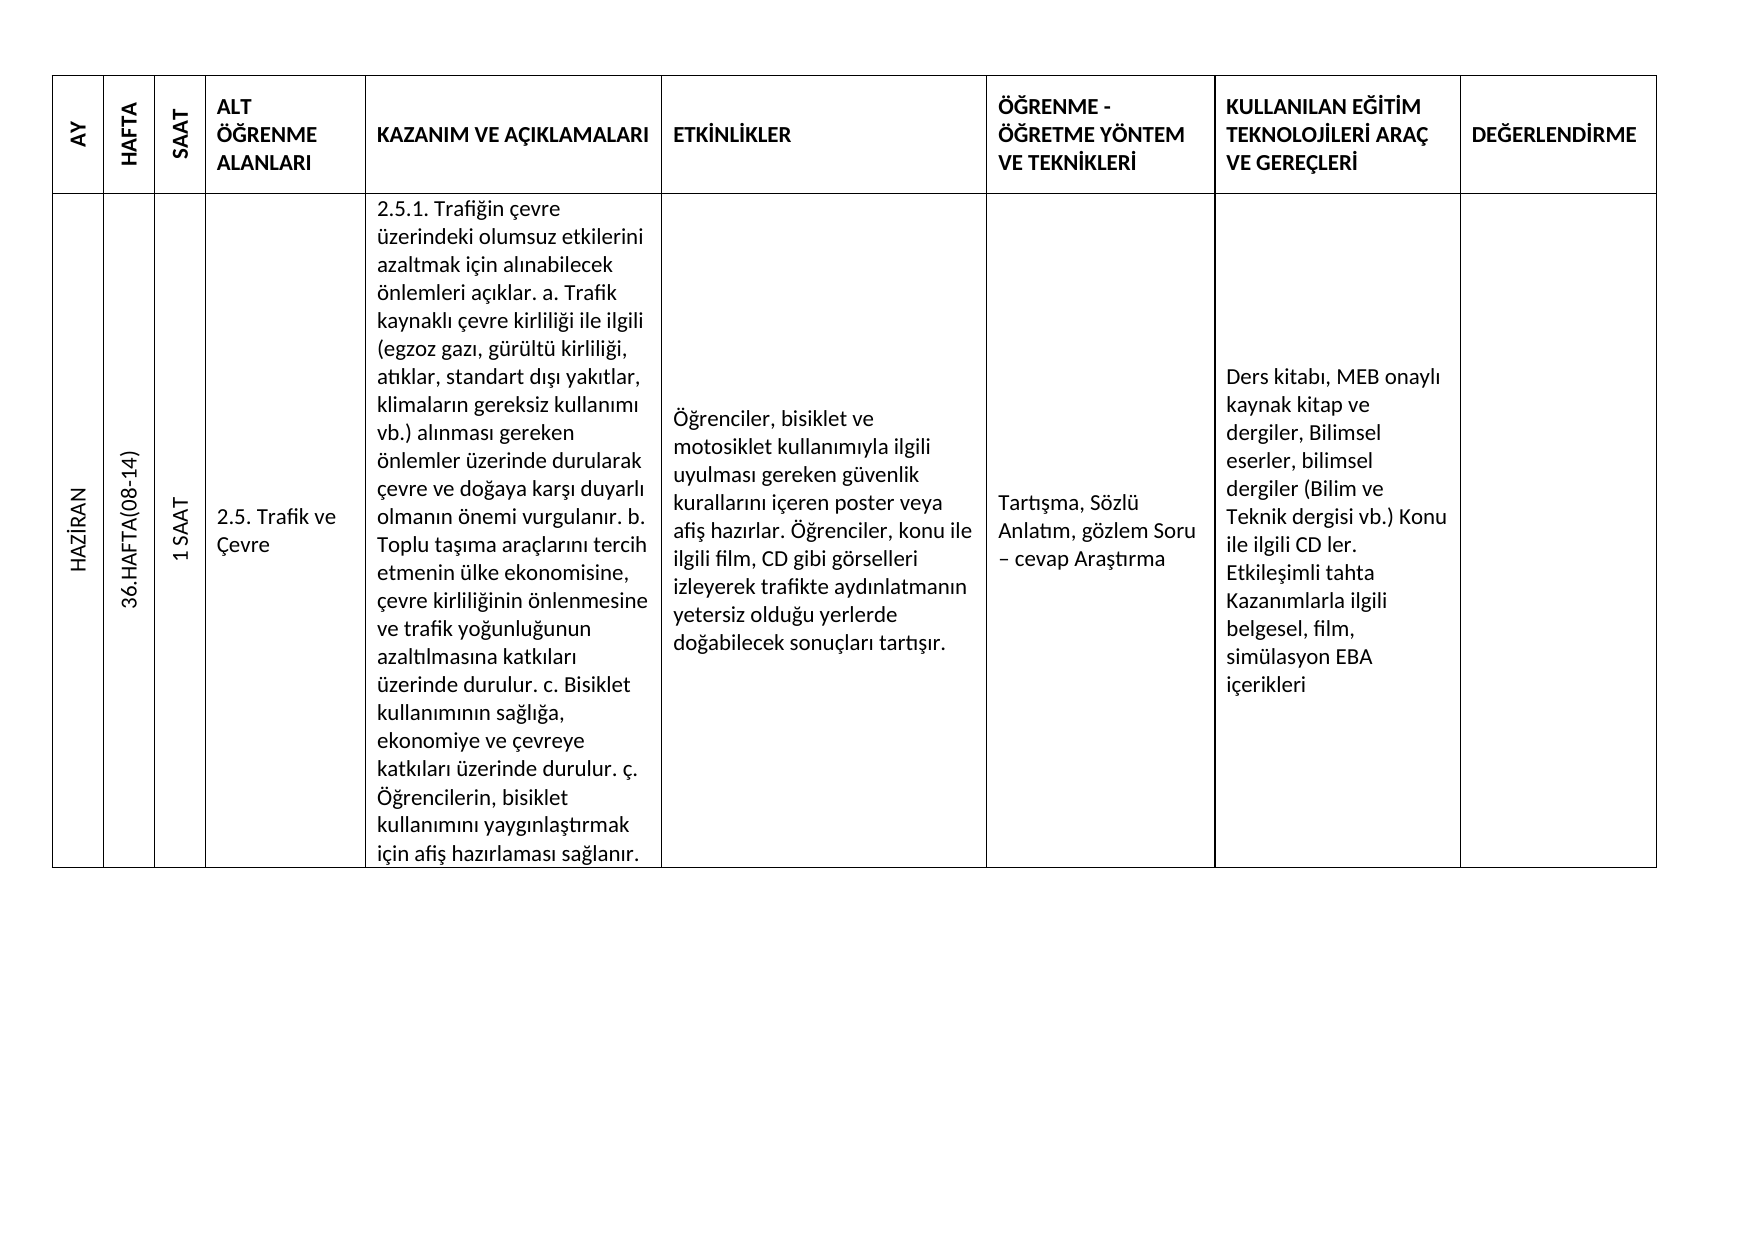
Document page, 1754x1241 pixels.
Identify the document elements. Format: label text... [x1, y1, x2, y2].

table_header KAZANIM VE AÇIKLAMALARI [366, 76, 661, 193]
table_header AY [53, 76, 103, 193]
table_cell 2.5. Trafik ve Çevre [206, 194, 365, 867]
table_header ÖĞRENME -ÖĞRETME YÖNTEM VE TEKNİKLERİ [987, 76, 1214, 193]
table_cell 36.HAFTA(08-14) [104, 194, 154, 867]
table_cell [1461, 194, 1656, 867]
table_cell Ders kitabı, MEB onaylı kaynak kitap ve dergiler, Bilimsel eserler, bilimsel dergiler (Bilim ve Teknik dergisi vb.) Konu ile ilgili CD ler. Etkileşimli tahta Kazanımlarla ilgili belgesel, film, simülasyon EBA içerikleri [1216, 194, 1460, 867]
table_header ALT ÖĞRENME ALANLARI [206, 76, 365, 193]
table_header SAAT [155, 76, 205, 193]
table_header DEĞERLENDİRME [1461, 76, 1656, 193]
table_cell Tartışma, Sözlü Anlatım, gözlem Soru – cevap Araştırma [987, 194, 1214, 867]
table_cell HAZİRAN [53, 194, 103, 867]
table_cell 2.5.1. Trafiğin çevre üzerindeki olumsuz etkilerini azaltmak için alınabilecek önlemleri açıklar. a. Trafik kaynaklı çevre kirliliği ile ilgili (egzoz gazı, gürültü kirliliği, atıklar, standart dışı yakıtlar, klimaların gereksiz kullanımı vb.) alınması gereken önlemler üzerinde durularak çevre ve doğaya karşı duyarlı olmanın önemi vurgulanır. b. Toplu taşıma araçlarını tercih etmenin ülke ekonomisine, çevre kirliliğinin önlenmesine ve trafik yoğunluğunun azaltılmasına katkıları üzerinde durulur. c. Bisiklet kullanımının sağlığa, ekonomiye ve çevreye katkıları üzerinde durulur. ç. Öğrencilerin, bisiklet kullanımını yaygınlaştırmak için afiş hazırlaması sağlanır. [366, 194, 661, 867]
table_header KULLANILAN EĞİTİM TEKNOLOJİLERİ ARAÇ VE GEREÇLERİ [1216, 76, 1460, 193]
table_cell Öğrenciler, bisiklet ve motosiklet kullanımıyla ilgili uyulması gereken güvenlik kurallarını içeren poster veya afiş hazırlar. Öğrenciler, konu ile ilgili film, CD gibi görselleri izleyerek trafikte aydınlatmanın yetersiz olduğu yerlerde doğabilecek sonuçları tartışır. [662, 194, 986, 867]
table_cell 1 SAAT [155, 194, 205, 867]
table_header ETKİNLİKLER [662, 76, 986, 193]
table_header HAFTA [104, 76, 154, 193]
